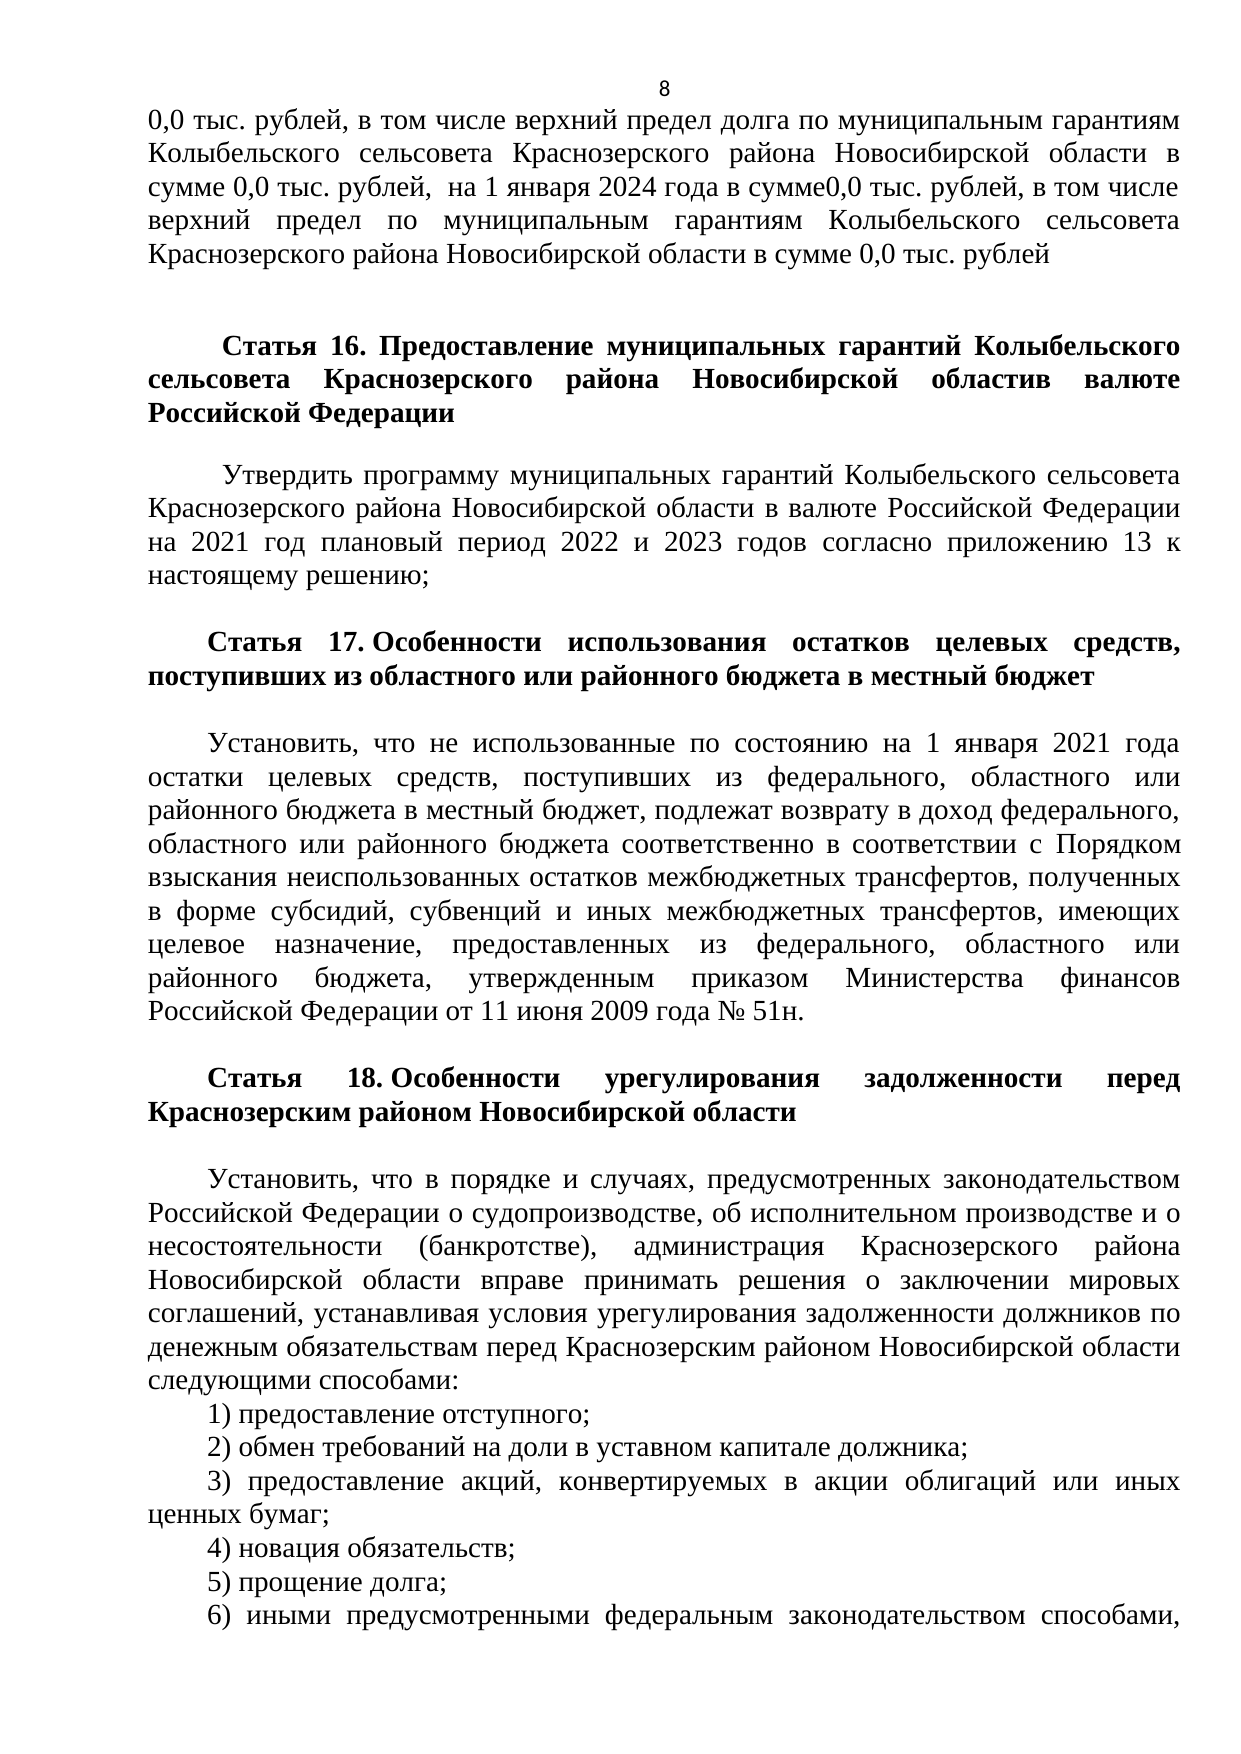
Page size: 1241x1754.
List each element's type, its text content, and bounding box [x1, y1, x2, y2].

text 1) предоставление отступного; [148, 1396, 1181, 1429]
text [148, 1597, 1181, 1631]
text Статья 16. Предоставление муниципальных гарантий Колыбельского сельсовета Краснозерского района Новосибирской областив валюте Российской Федерации [148, 328, 1181, 429]
text 3) предоставление акций, конвертируемых в акции облигаций или иных ценных бумаг; [148, 1463, 1181, 1530]
text Утвердить программу муниципальных гарантий Колыбельского сельсовета Краснозерского района Новосибирской области в валюте Российской Федерации на 2021 год плановый период 2022 и 2023 годов согласно приложению 13 к настоящему решению; [148, 457, 1181, 591]
text 2) обмен требований на доли в уставном капитале должника; [148, 1429, 1181, 1463]
text Статья 18. Особенности урегулирования задолженности перед Краснозерским районом Новосибирской области [148, 1061, 1181, 1128]
text 5) прощение долга; [148, 1564, 1181, 1597]
text 4) новация обязательств; [148, 1530, 1181, 1564]
text Установить, что не использованные по состоянию на 1 января 2021 года остатки целевых средств, поступивших из федерального, областного или районного бюджета в местный бюджет, подлежат возврату в доход федерального, областного или районного бюджета соответственно в соответствии с Порядком взыскания неиспользованных остатков межбюджетных трансфертов, полученных в форме субсидий, субвенций и иных межбюджетных трансфертов, имеющих целевое назначение, предоставленных из федерального, областного или районного бюджета, утвержденным приказом Министерства финансов Российской Федерации от 11 июня 2009 года № 51н. [148, 725, 1181, 1027]
text Установить, что в порядке и случаях, предусмотренных законодательством Российской Федерации о судопроизводстве, об исполнительном производстве и о несостоятельности (банкротстве), администрация Краснозерского района Новосибирской области вправе принимать решения о заключении мировых соглашений, устанавливая условия урегулирования задолженности должников по денежным обязательствам перед Краснозерским районом Новосибирской области следующими способами: [148, 1161, 1181, 1396]
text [148, 102, 1181, 269]
text Статья 17. Особенности использования остатков целевых средств, поступивших из областного или районного бюджета в местный бюджет [148, 624, 1181, 692]
